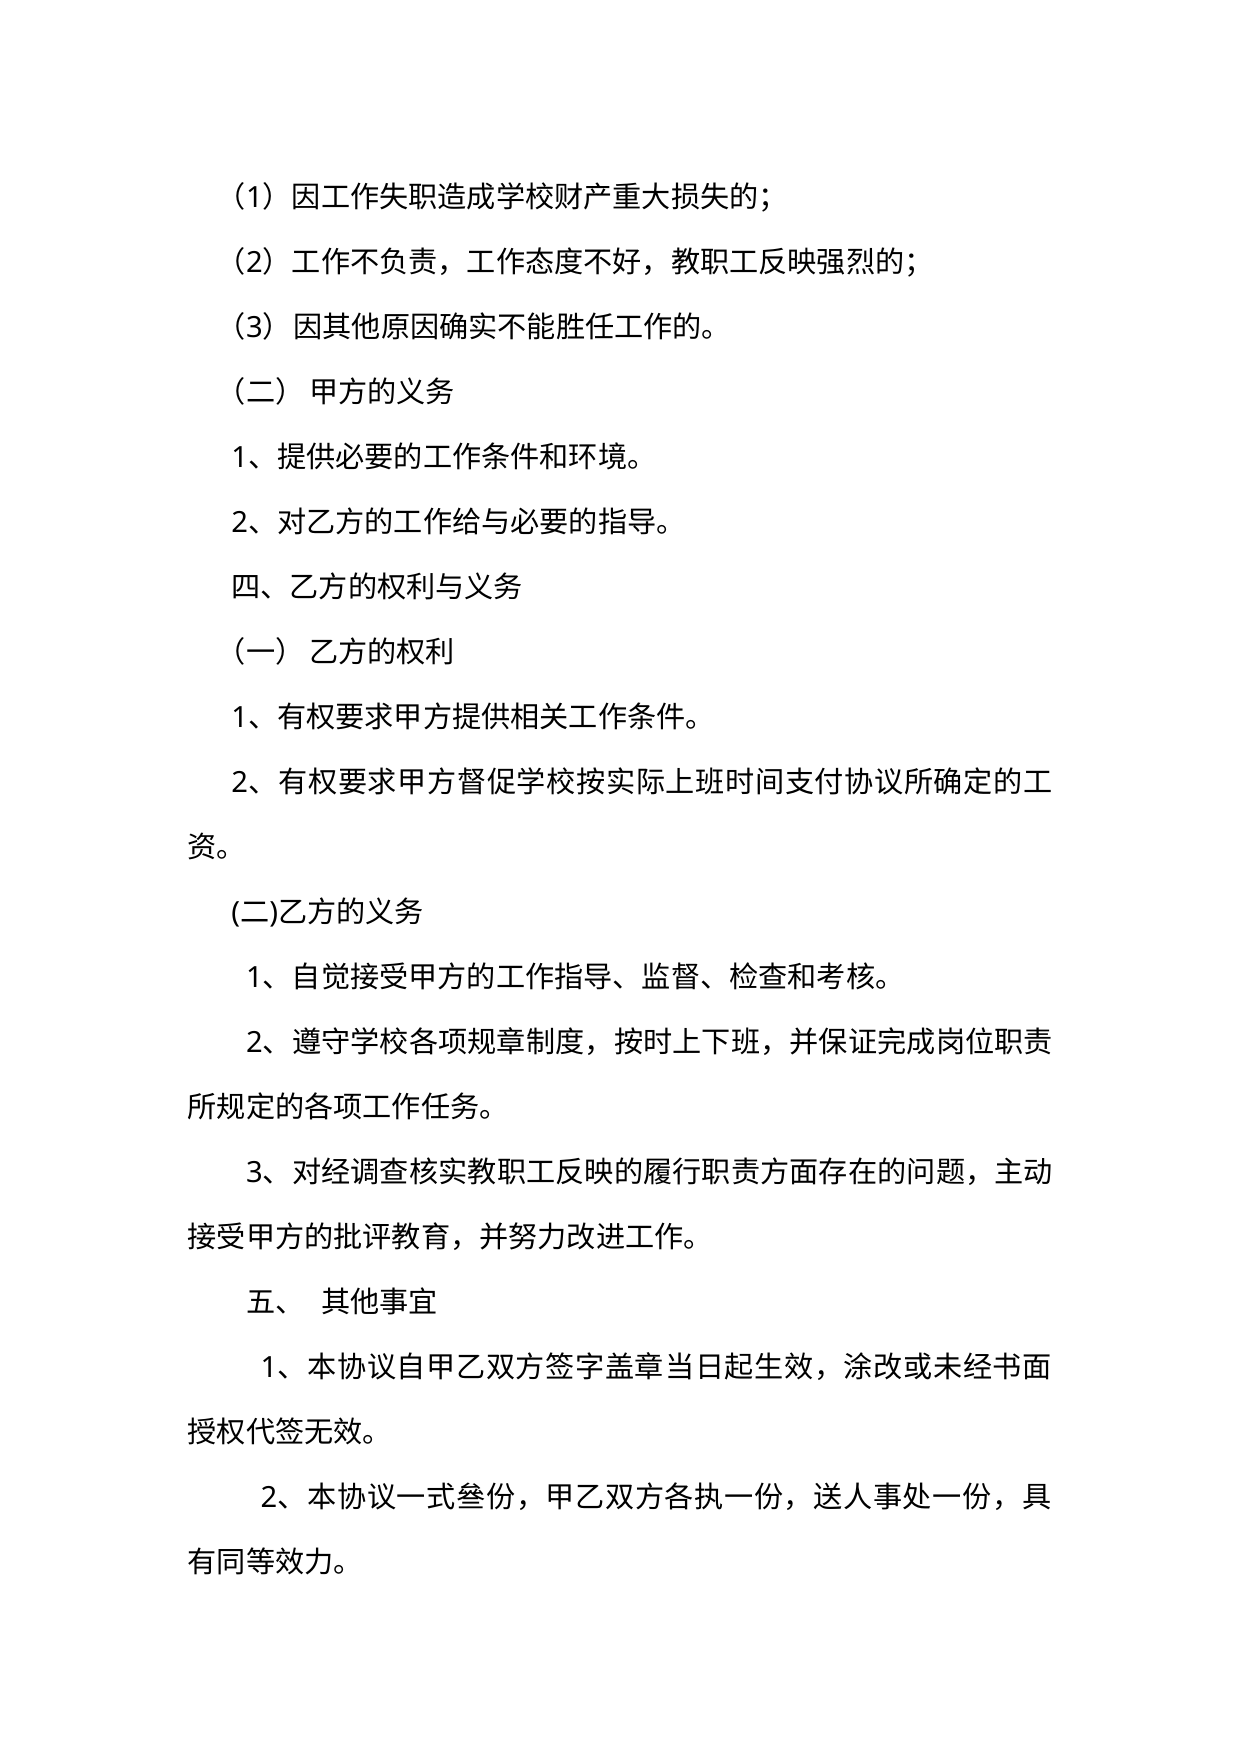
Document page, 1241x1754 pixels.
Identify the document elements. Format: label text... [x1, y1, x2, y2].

text 1、自觉接受甲方的工作指导、监督、检查和考核。 [187, 942, 1053, 1007]
text 3、对经调查核实教职工反映的履行职责方面存在的问题，主动接受甲方的批评教育，并努力改进工作。 [187, 1137, 1053, 1267]
text 1、有权要求甲方提供相关工作条件。 [187, 682, 1053, 747]
text 2、有权要求甲方督促学校按实际上班时间支付协议所确定的工资。 [187, 747, 1053, 877]
text 1、本协议自甲乙双方签字盖章当日起生效，涂改或未经书面授权代签无效。 [187, 1332, 1053, 1462]
list 其他事宜 [246, 1267, 1053, 1332]
text 2、遵守学校各项规章制度，按时上下班，并保证完成岗位职责所规定的各项工作任务。 [187, 1007, 1053, 1137]
text (二)乙方的义务 [187, 877, 1053, 942]
text 2、本协议一式叄份，甲乙双方各执一份，送人事处一份，具有同等效力。 [187, 1462, 1053, 1592]
list 甲方的义务 [217, 357, 1053, 422]
text （2）工作不负责，工作态度不好，教职工反映强烈的； [187, 227, 1053, 292]
text 2、对乙方的工作给与必要的指导。 [187, 487, 1053, 552]
list 因其他原因确实不能胜任工作的。 [217, 292, 1053, 357]
text 1、提供必要的工作条件和环境。 [187, 422, 1053, 487]
list 乙方的权利 [217, 617, 1053, 682]
text （1）因工作失职造成学校财产重大损失的； [187, 162, 1053, 227]
text 四、乙方的权利与义务 [187, 552, 1053, 617]
